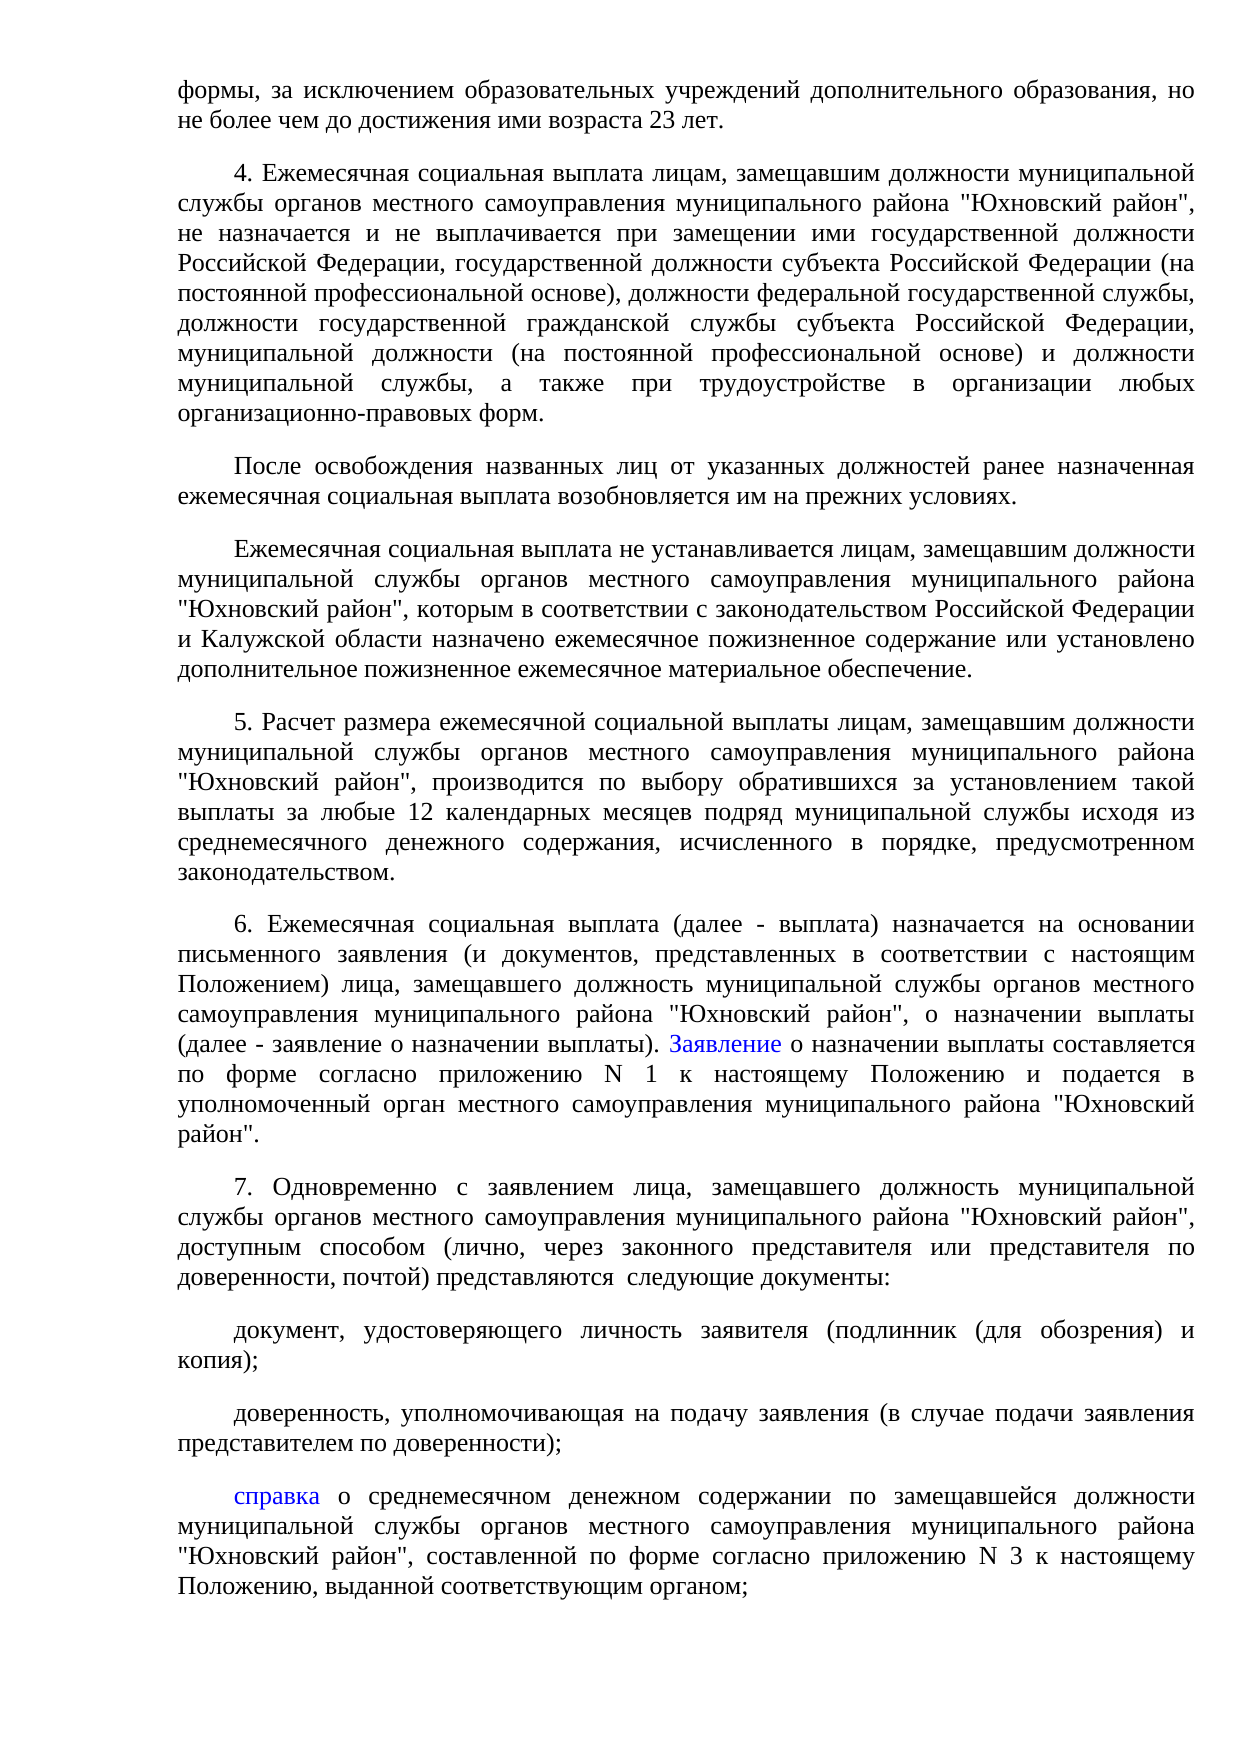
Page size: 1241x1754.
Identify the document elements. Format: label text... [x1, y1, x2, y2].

text 5. Расчет размера ежемесячной социальной выплаты лицам, замещавшим должности муниципальной службы органов местного самоуправления муниципального района "Юхновский район", производится по выбору обратившихся за установлением такой выплаты за любые 12 календарных месяцев подряд муниципальной службы исходя из среднемесячного денежного содержания, исчисленного в порядке, предусмотренном законодательством. [177, 706, 1196, 886]
text доверенность, уполномочивающая на подачу заявления (в случае подачи заявления представителем по доверенности); [177, 1397, 1196, 1457]
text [177, 74, 1196, 134]
text После освобождения названных лиц от указанных должностей ранее назначенная ежемесячная социальная выплата возобновляется им на прежних условиях. [177, 450, 1196, 510]
text Ежемесячная социальная выплата не устанавливается лицам, замещавшим должности муниципальной службы органов местного самоуправления муниципального района "Юхновский район", которым в соответствии с законодательством Российской Федерации и Калужской области назначено ежемесячное пожизненное содержание или установлено дополнительное пожизненное ежемесячное материальное обеспечение. [177, 533, 1196, 683]
text документ, удостоверяющего личность заявителя (подлинник (для обозрения) и копия); [177, 1314, 1196, 1374]
text справка о среднемесячном денежном содержании по замещавшейся должности муниципальной службы органов местного самоуправления муниципального района "Юхновский район", составленной по форме согласно приложению N 3 к настоящему Положению, выданной соответствующим органом; [177, 1480, 1196, 1600]
text 6. Ежемесячная социальная выплата (далее - выплата) назначается на основании письменного заявления (и документов, представленных в соответствии с настоящим Положением) лица, замещавшего должность муниципальной службы органов местного самоуправления муниципального района "Юхновский район", о назначении выплаты (далее - заявление о назначении выплаты). Заявление о назначении выплаты составляется по форме согласно приложению N 1 к настоящему Положению и подается в уполномоченный орган местного самоуправления муниципального района "Юхновский район". [177, 908, 1196, 1148]
text 7. Одновременно с заявлением лица, замещавшего должность муниципальной службы органов местного самоуправления муниципального района "Юхновский район", доступным способом (лично, через законного представителя или представителя по доверенности, почтой) представляются следующие документы: [177, 1171, 1196, 1291]
text 4. Ежемесячная социальная выплата лицам, замещавшим должности муниципальной службы органов местного самоуправления муниципального района "Юхновский район", не назначается и не выплачивается при замещении ими государственной должности Российской Федерации, государственной должности субъекта Российской Федерации (на постоянной профессиональной основе), должности федеральной государственной службы, должности государственной гражданской службы субъекта Российской Федерации, муниципальной должности (на постоянной профессиональной основе) и должности муниципальной службы, а также при трудоустройстве в организации любых организационно-правовых форм. [177, 157, 1196, 427]
